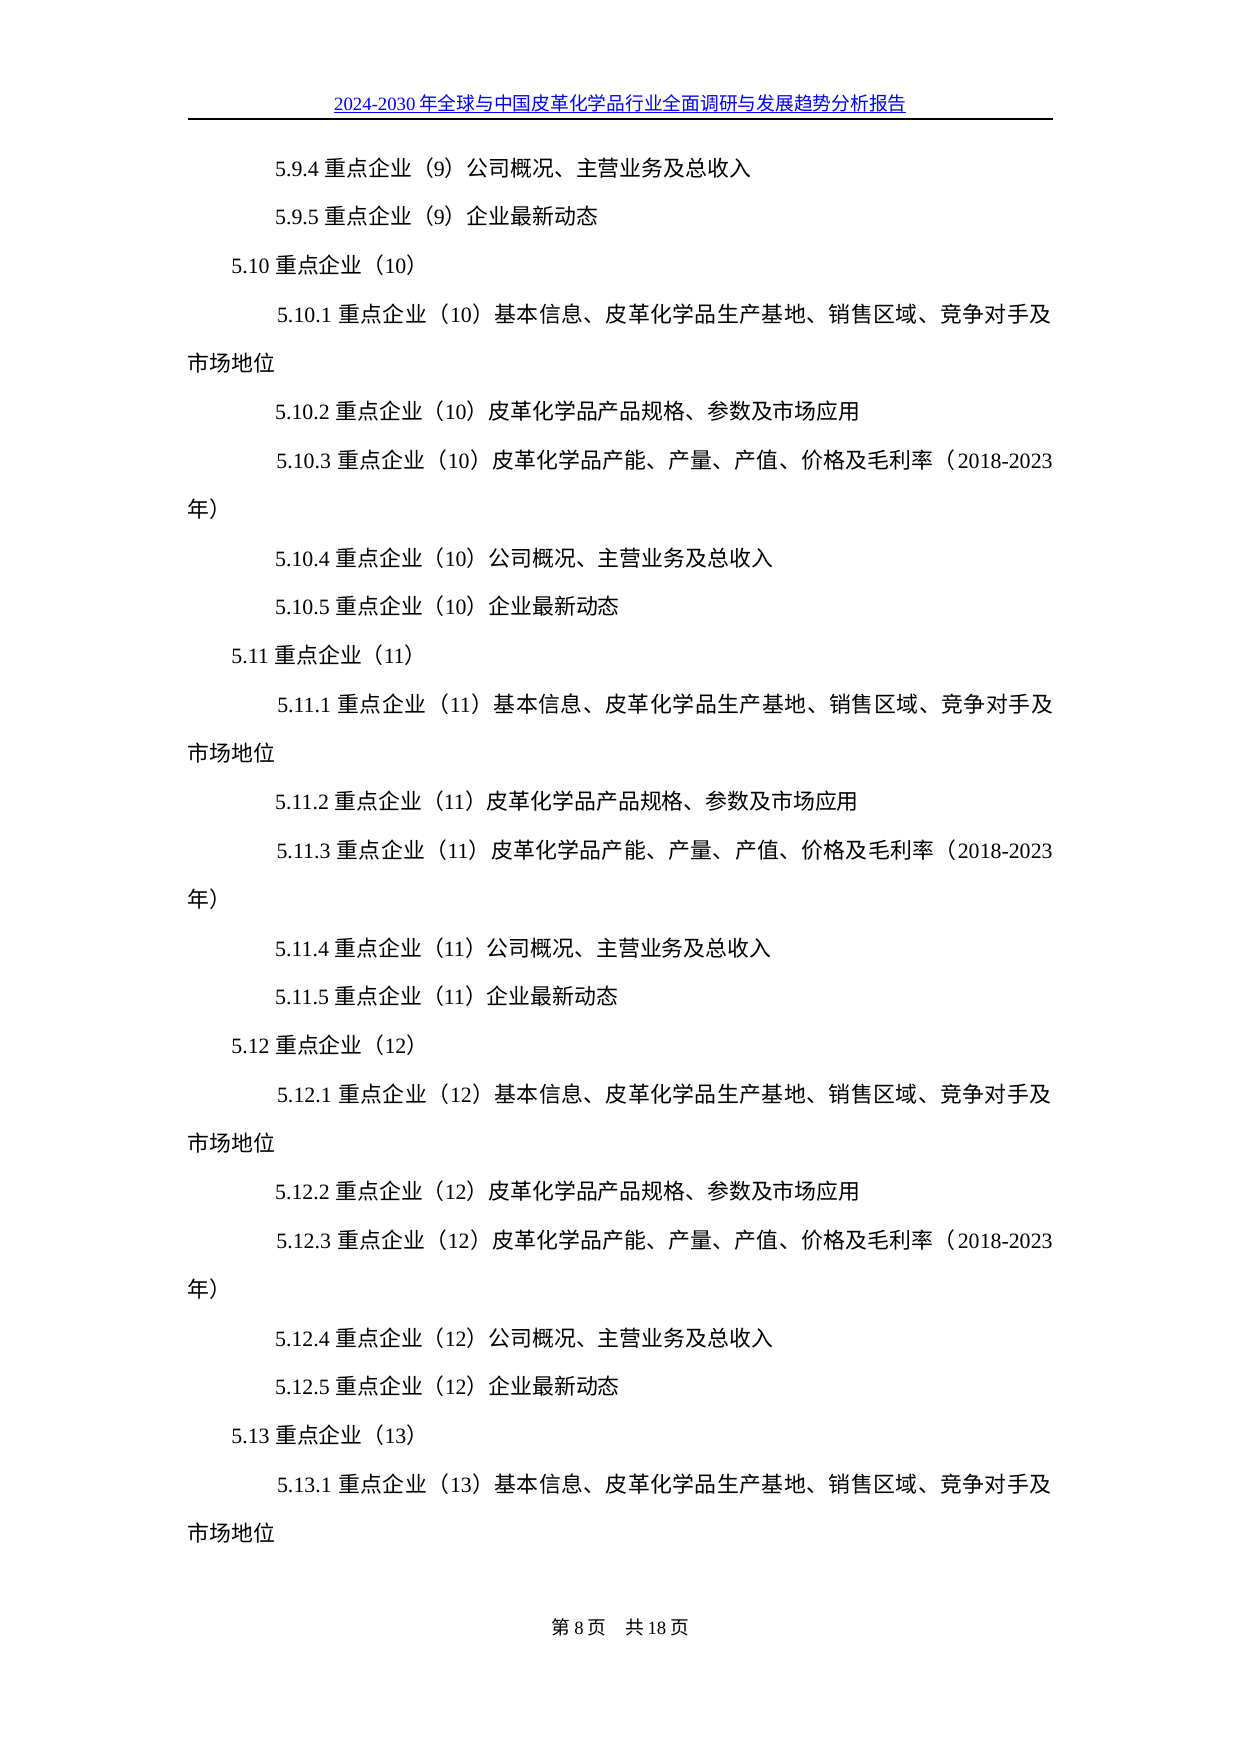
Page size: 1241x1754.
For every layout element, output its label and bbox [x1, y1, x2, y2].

text [187, 150, 1053, 1548]
